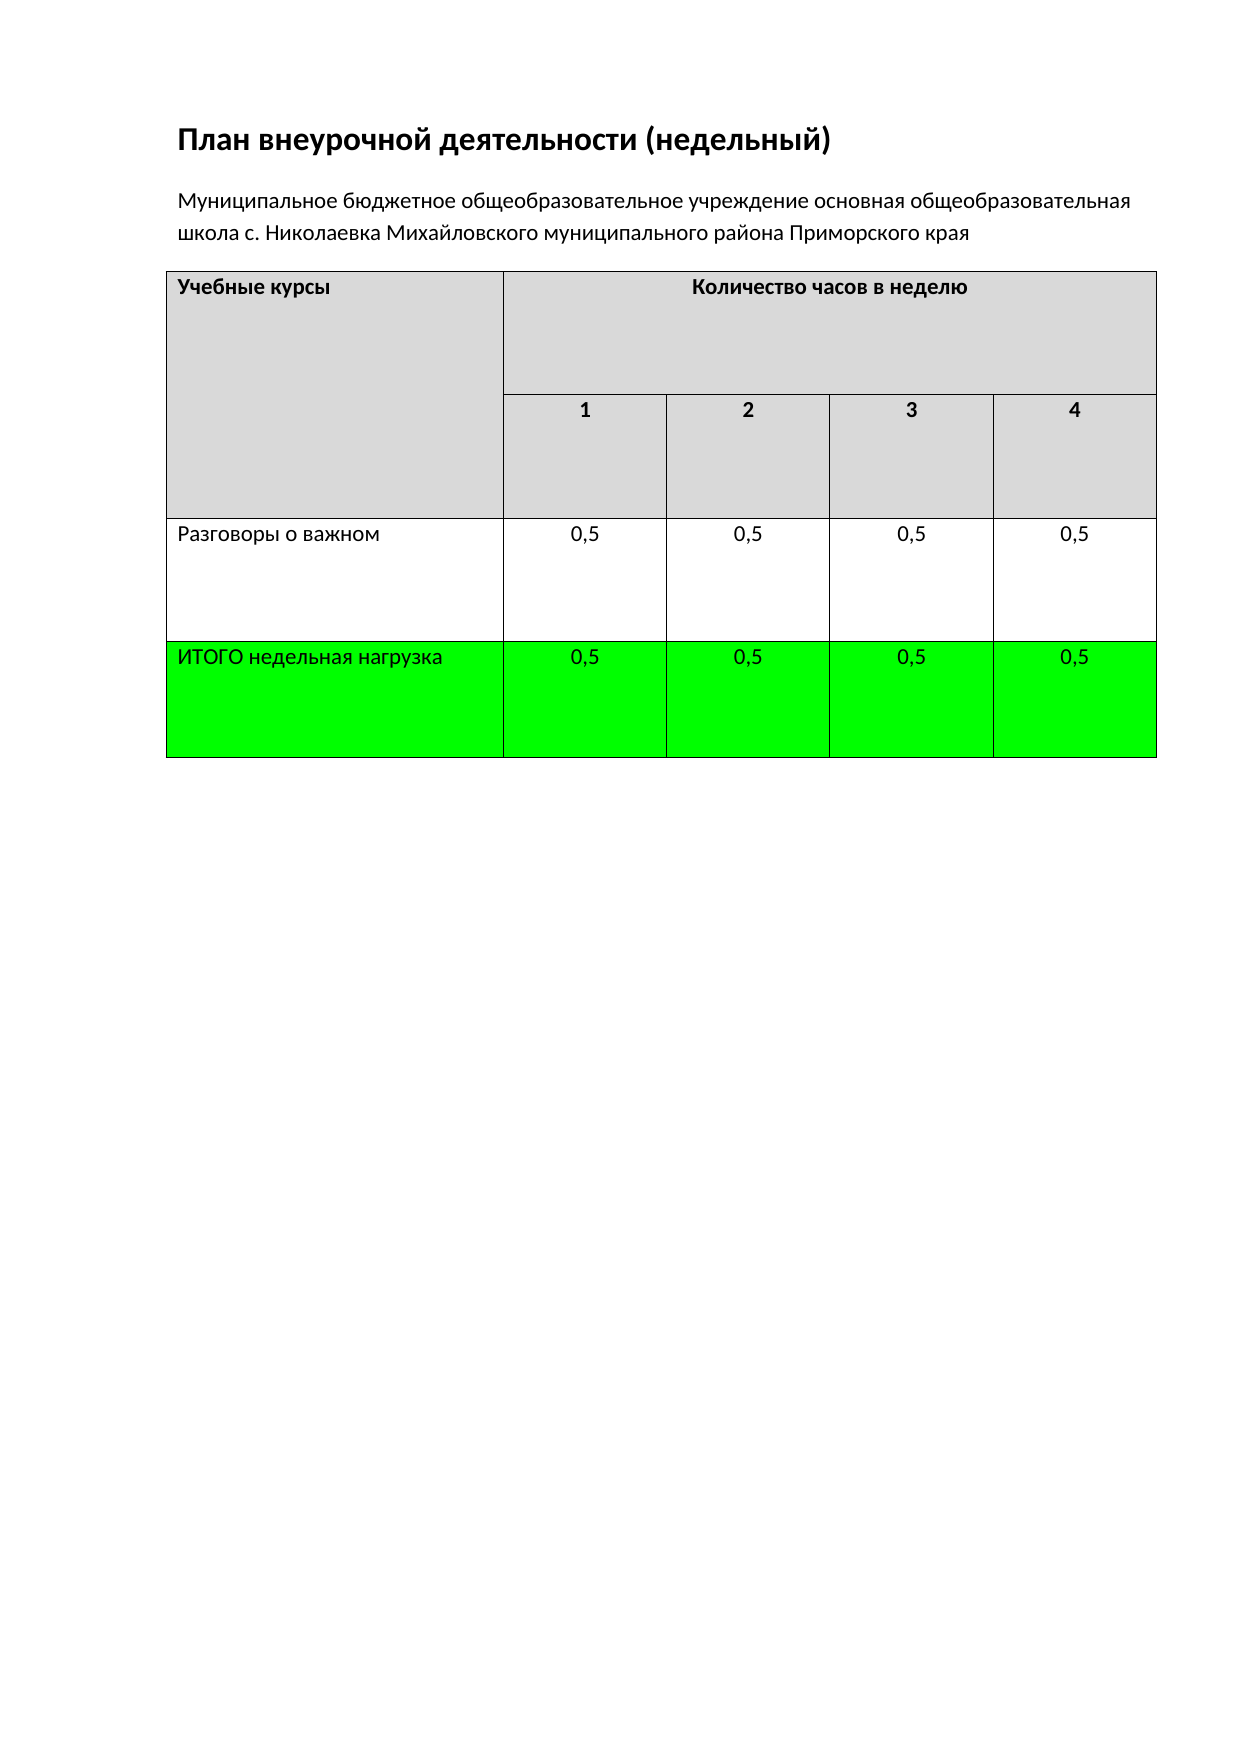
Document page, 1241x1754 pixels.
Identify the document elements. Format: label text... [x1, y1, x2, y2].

table_header Количество часов в неделю [504, 272, 1156, 394]
table_cell 3 [830, 395, 993, 518]
table_cell 0,5 [504, 519, 666, 641]
table_cell 0,5 [994, 642, 1156, 757]
table_cell 0,5 [830, 642, 993, 757]
text Муниципальное бюджетное общеобразовательное учреждение основная общеобразовательная школа с. Николаевка Михайловского муниципального района Приморского края [177, 186, 1152, 246]
table_header Учебные курсы [167, 272, 503, 518]
table_cell 2 [667, 395, 829, 518]
table_cell Разговоры о важном [167, 519, 503, 641]
text План внеурочной деятельности (недельный) [177, 118, 1152, 159]
table_cell 0,5 [994, 519, 1156, 641]
table_cell 0,5 [667, 519, 829, 641]
table_cell 1 [504, 395, 666, 518]
table_cell ИТОГО недельная нагрузка [167, 642, 503, 757]
table_cell 0,5 [830, 519, 993, 641]
table_cell 0,5 [667, 642, 829, 757]
table_cell 4 [994, 395, 1156, 518]
table_cell 0,5 [504, 642, 666, 757]
